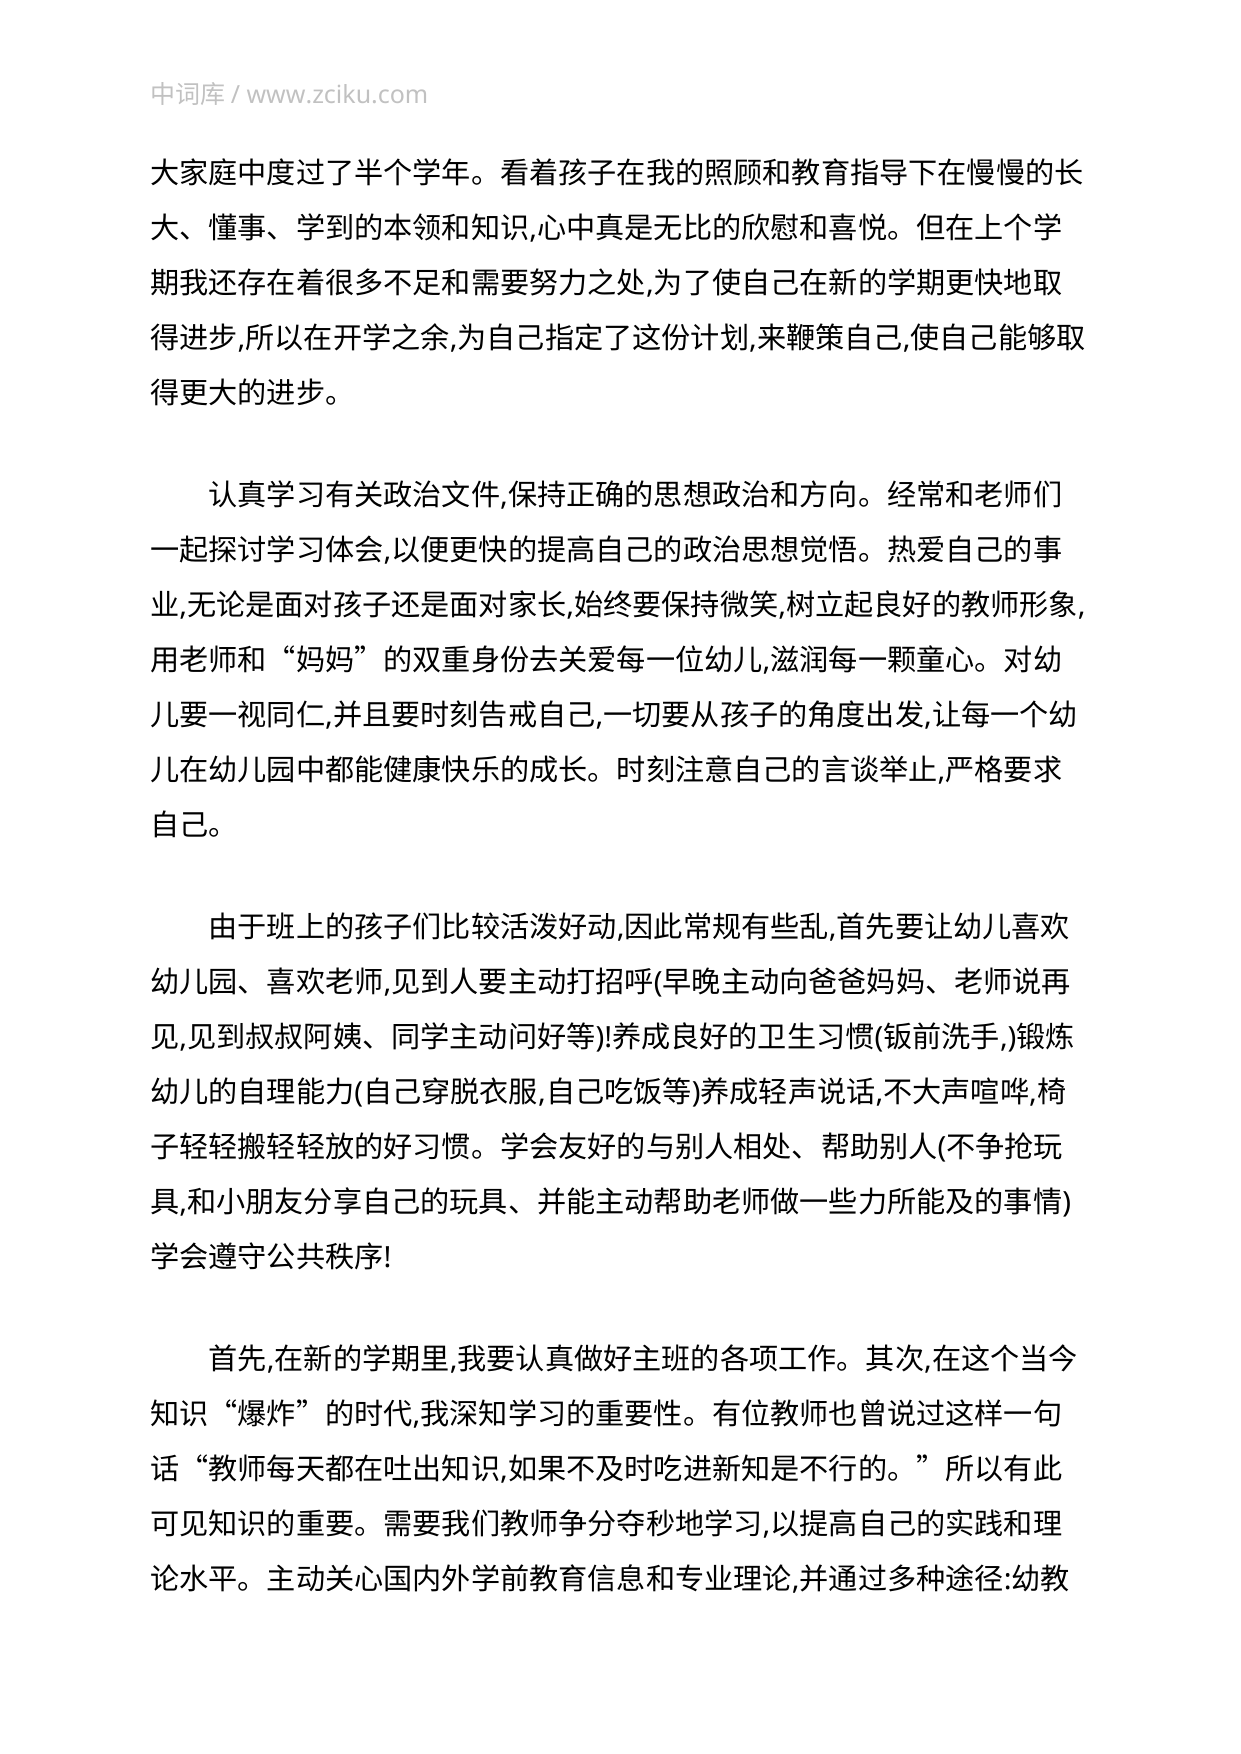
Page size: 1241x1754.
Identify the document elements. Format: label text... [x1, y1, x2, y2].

text 由于班上的孩子们比较活泼好动,因此常规有些乱,首先要让幼儿喜欢幼儿园、喜欢老师,见到人要主动打招呼(早晚主动向爸爸妈妈、老师说再见,见到叔叔阿姨、同学主动问好等)!养成良好的卫生习惯(钣前洗手,)锻炼幼儿的自理能力(自己穿脱衣服,自己吃饭等)养成轻声说话,不大声喧哗,椅子轻轻搬轻轻放的好习惯。学会友好的与别人相处、帮助别人(不争抢玩具,和小朋友分享自己的玩具、并能主动帮助老师做一些力所能及的事情)学会遵守公共秩序! [150, 903, 1090, 1276]
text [150, 150, 1090, 412]
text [150, 1335, 1090, 1598]
text 认真学习有关政治文件,保持正确的思想政治和方向。经常和老师们一起探讨学习体会,以便更快的提高自己的政治思想觉悟。热爱自己的事业,无论是面对孩子还是面对家长,始终要保持微笑,树立起良好的教师形象,用老师和“妈妈”的双重身份去关爱每一位幼儿,滋润每一颗童心。对幼儿要一视同仁,并且要时刻告戒自己,一切要从孩子的角度出发,让每一个幼儿在幼儿园中都能健康快乐的成长。时刻注意自己的言谈举止,严格要求自己。 [150, 472, 1090, 844]
